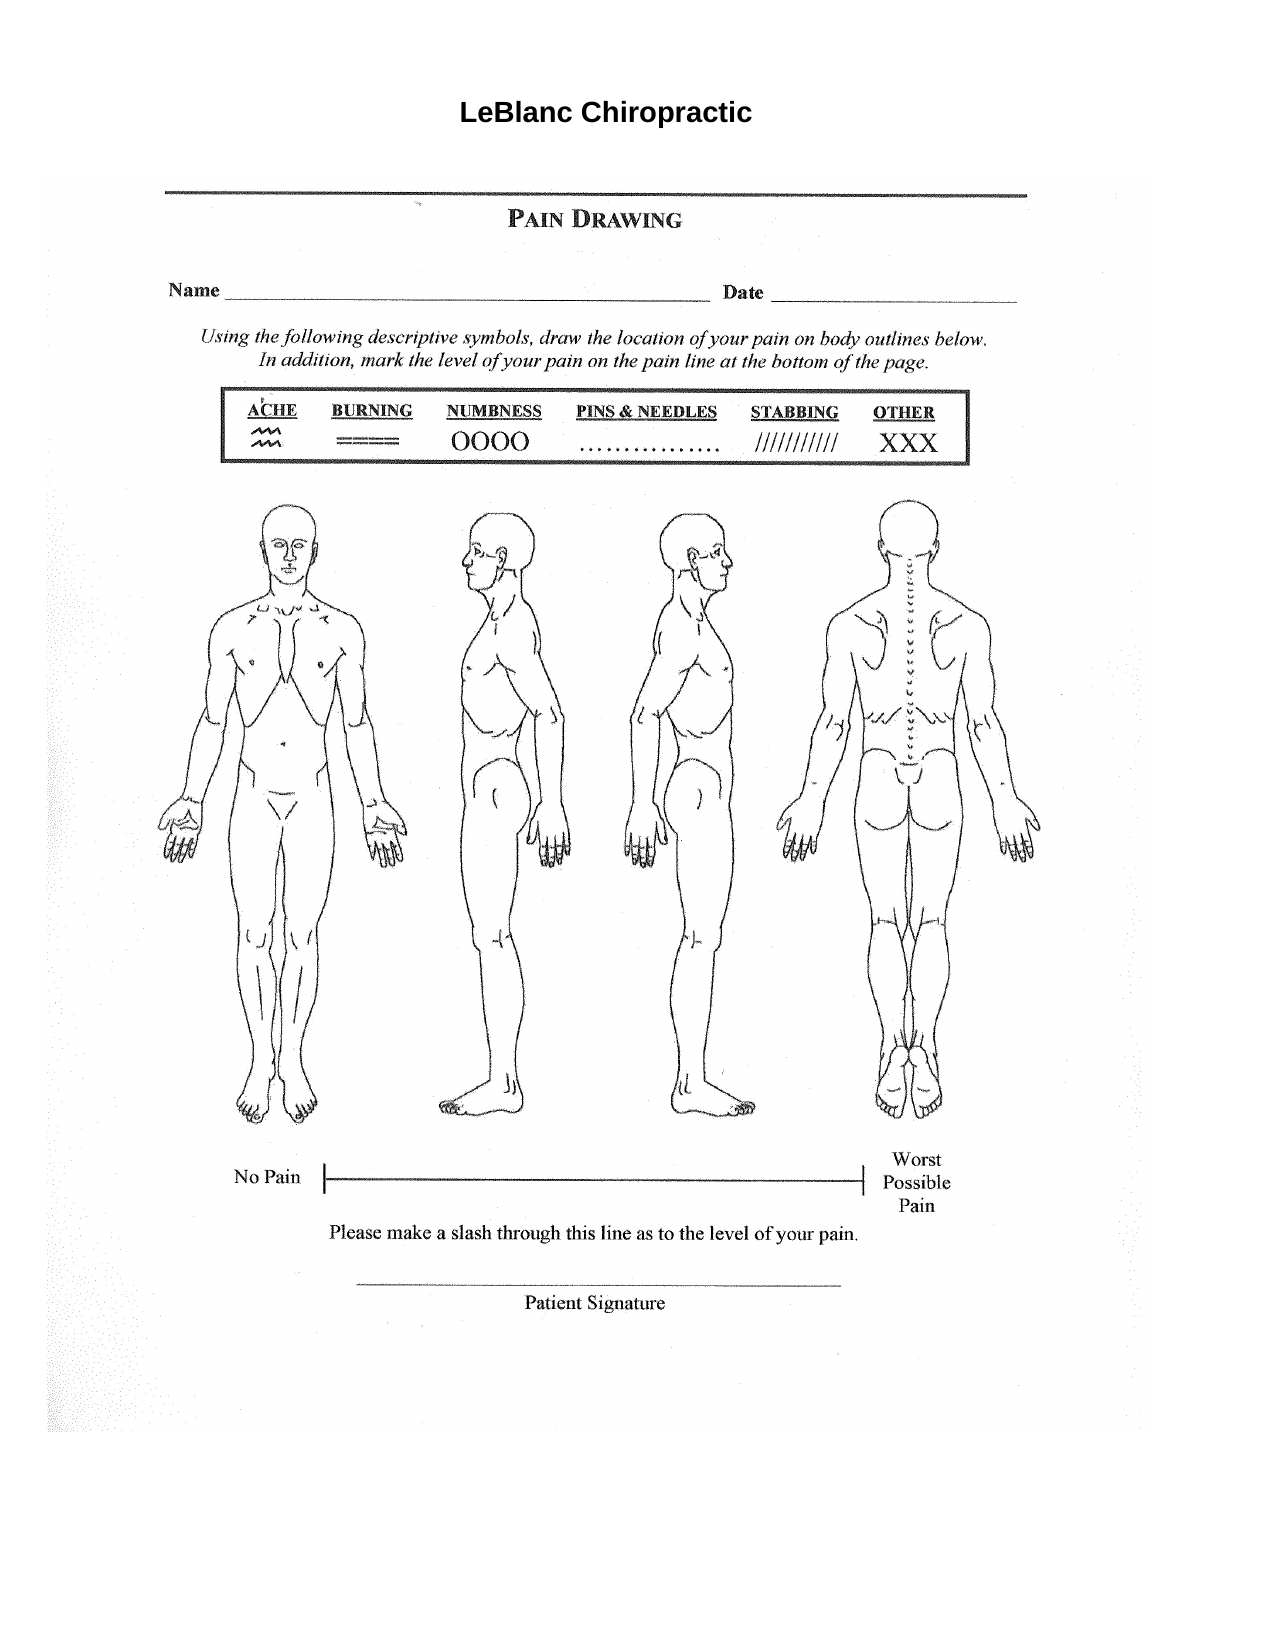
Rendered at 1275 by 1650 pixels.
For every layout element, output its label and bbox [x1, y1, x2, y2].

picture [37, 175, 1153, 1432]
